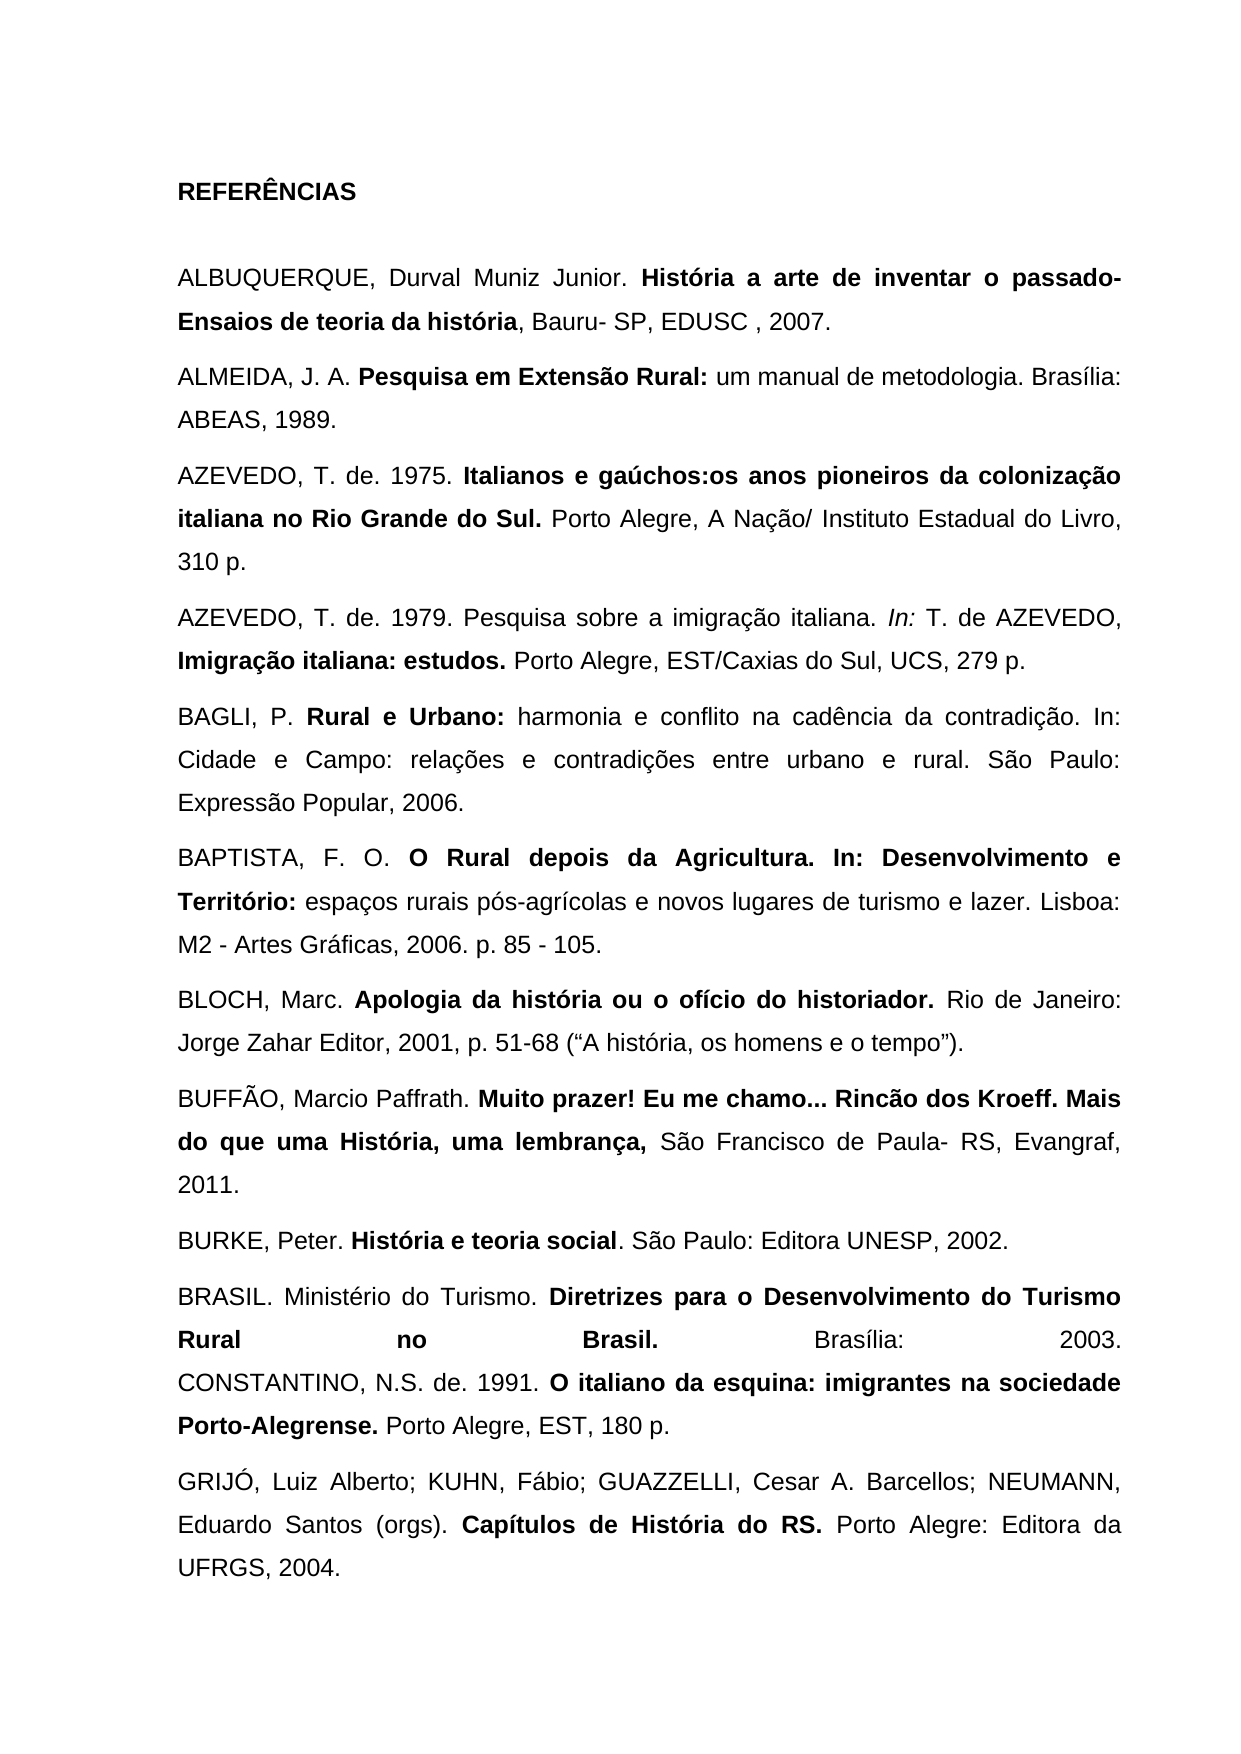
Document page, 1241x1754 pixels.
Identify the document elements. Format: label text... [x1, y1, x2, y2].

text ALBUQUERQUE, Durval Muniz Junior. História a arte de inventar o passado- Ensaios de teoria da história, Bauru- SP, EDUSC , 2007. [177, 263, 1122, 335]
text BAGLI, P. Rural e Urbano: harmonia e conflito na cadência da contradição. In: Cidade e Campo: relações e contradições entre urbano e rural. São Paulo: Expressão Popular, 2006. [177, 702, 1122, 817]
text GRIJÓ, Luiz Alberto; KUHN, Fábio; GUAZZELLI, Cesar A. Barcellos; NEUMANN, Eduardo Santos (orgs). Capítulos de História do RS. Porto Alegre: Editora da UFRGS, 2004. [177, 1467, 1122, 1582]
text REFERÊNCIAS [177, 177, 1122, 206]
text ALMEIDA, J. A. Pesquisa em Extensão Rural: um manual de metodologia. Brasília: ABEAS, 1989. [177, 362, 1122, 434]
text AZEVEDO, T. de. 1975. Italianos e gaúchos:os anos pioneiros da colonização italiana no Rio Grande do Sul. Porto Alegre, A Nação/ Instituto Estadual do Livro, 310 p. [177, 461, 1122, 576]
text BURKE, Peter. História e teoria social. São Paulo: Editora UNESP, 2002. [177, 1226, 1122, 1255]
text AZEVEDO, T. de. 1979. Pesquisa sobre a imigração italiana. In: T. de AZEVEDO, Imigração italiana: estudos. Porto Alegre, EST/Caxias do Sul, UCS, 279 p. [177, 603, 1122, 675]
text BLOCH, Marc. Apologia da história ou o ofício do historiador. Rio de Janeiro: Jorge Zahar Editor, 2001, p. 51-68 (“A história, os homens e o tempo”). [177, 985, 1122, 1057]
text BRASIL. Ministério do Turismo. Diretrizes para o Desenvolvimento do Turismo Rural no Brasil. Brasília: 2003. CONSTANTINO, N.S. de. 1991. O italiano da esquina: imigrantes na sociedade Porto-Alegrense. Porto Alegre, EST, 180 p. [177, 1282, 1122, 1440]
text BUFFÃO, Marcio Paffrath. Muito prazer! Eu me chamo... Rincão dos Kroeff. Mais do que uma História, uma lembrança, São Francisco de Paula- RS, Evangraf, 2011. [177, 1084, 1122, 1199]
text BAPTISTA, F. O. O Rural depois da Agricultura. In: Desenvolvimento e Território: espaços rurais pós-agrícolas e novos lugares de turismo e lazer. Lisboa: M2 - Artes Gráficas, 2006. p. 85 - 105. [177, 843, 1122, 958]
